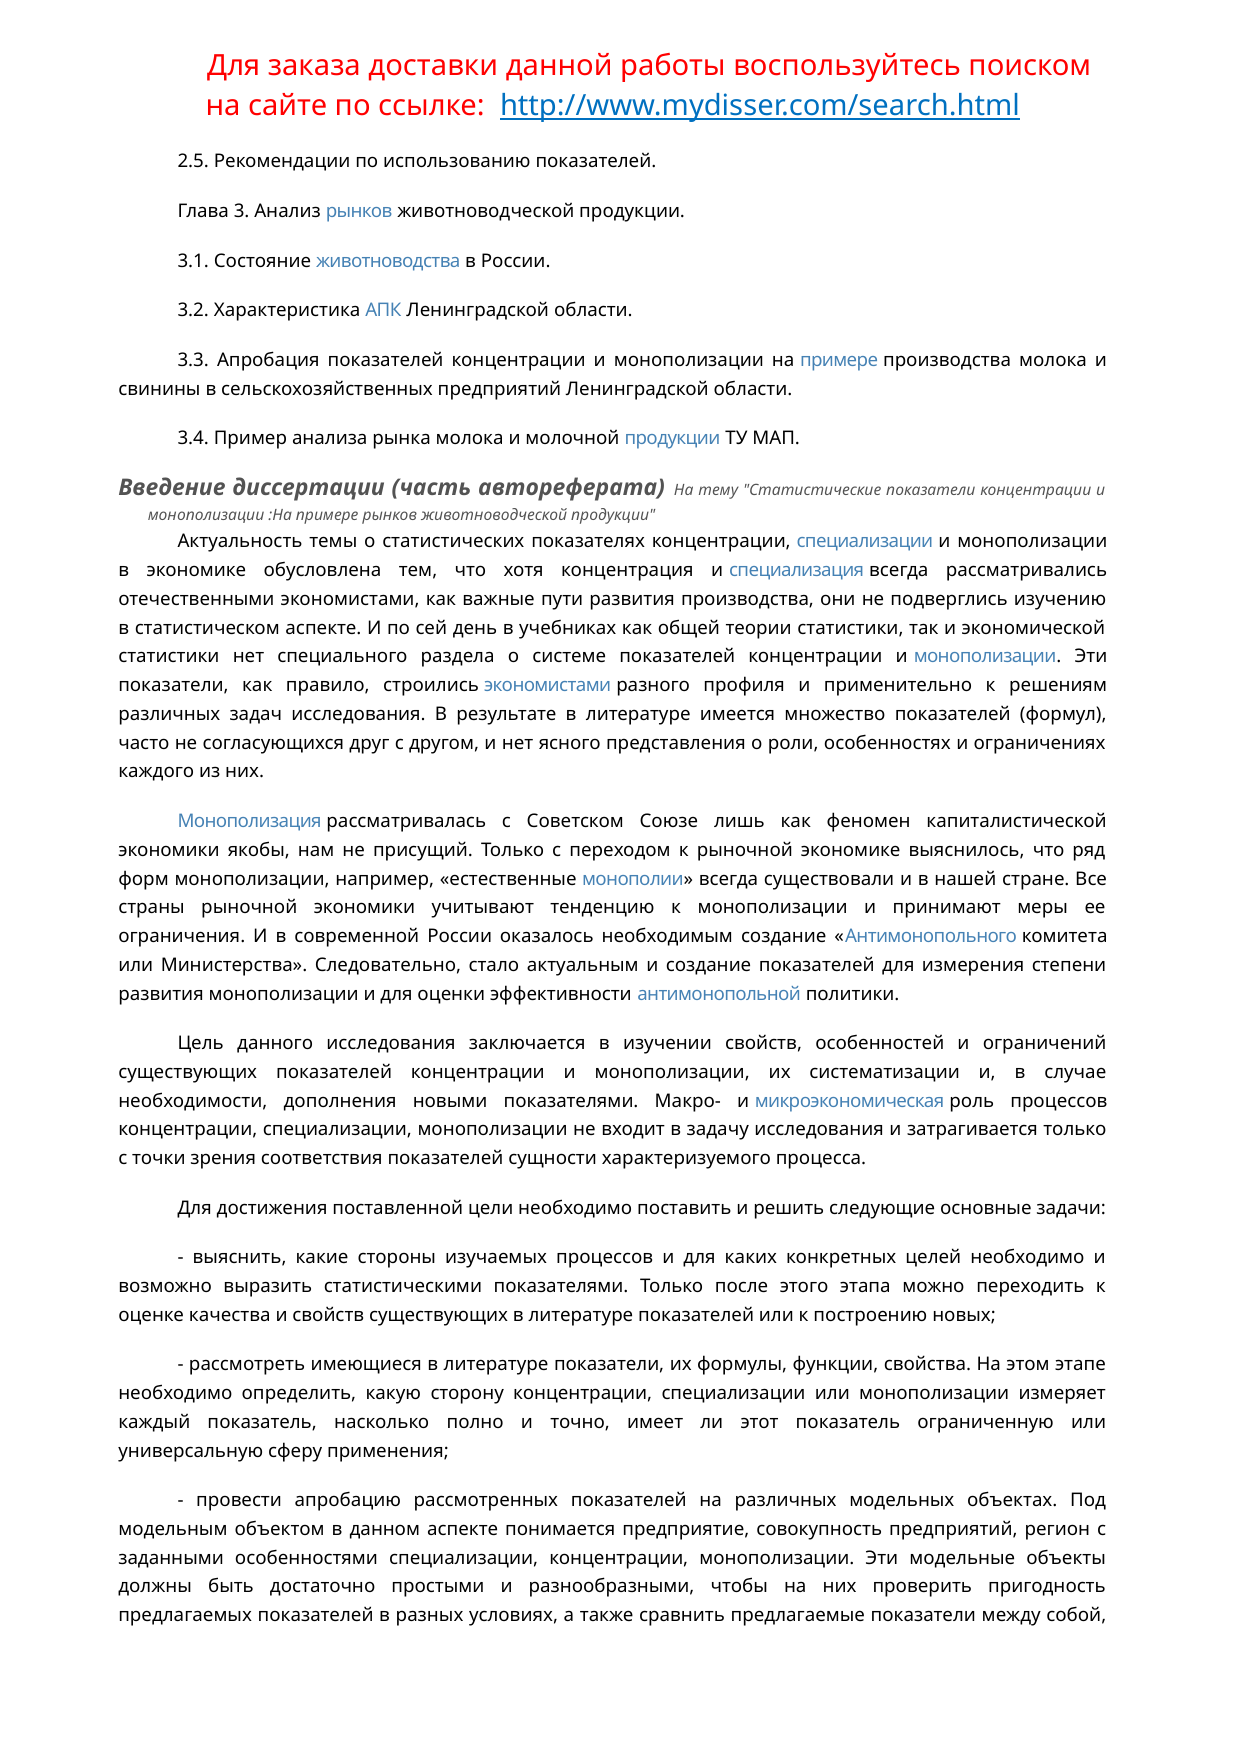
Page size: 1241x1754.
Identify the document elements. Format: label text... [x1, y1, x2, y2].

subtitle Введение диссертации (часть автореферата) На тему "Статистические показатели концентрации и монополизации :На примере рынков животноводческой продукции" [118, 471, 1107, 524]
